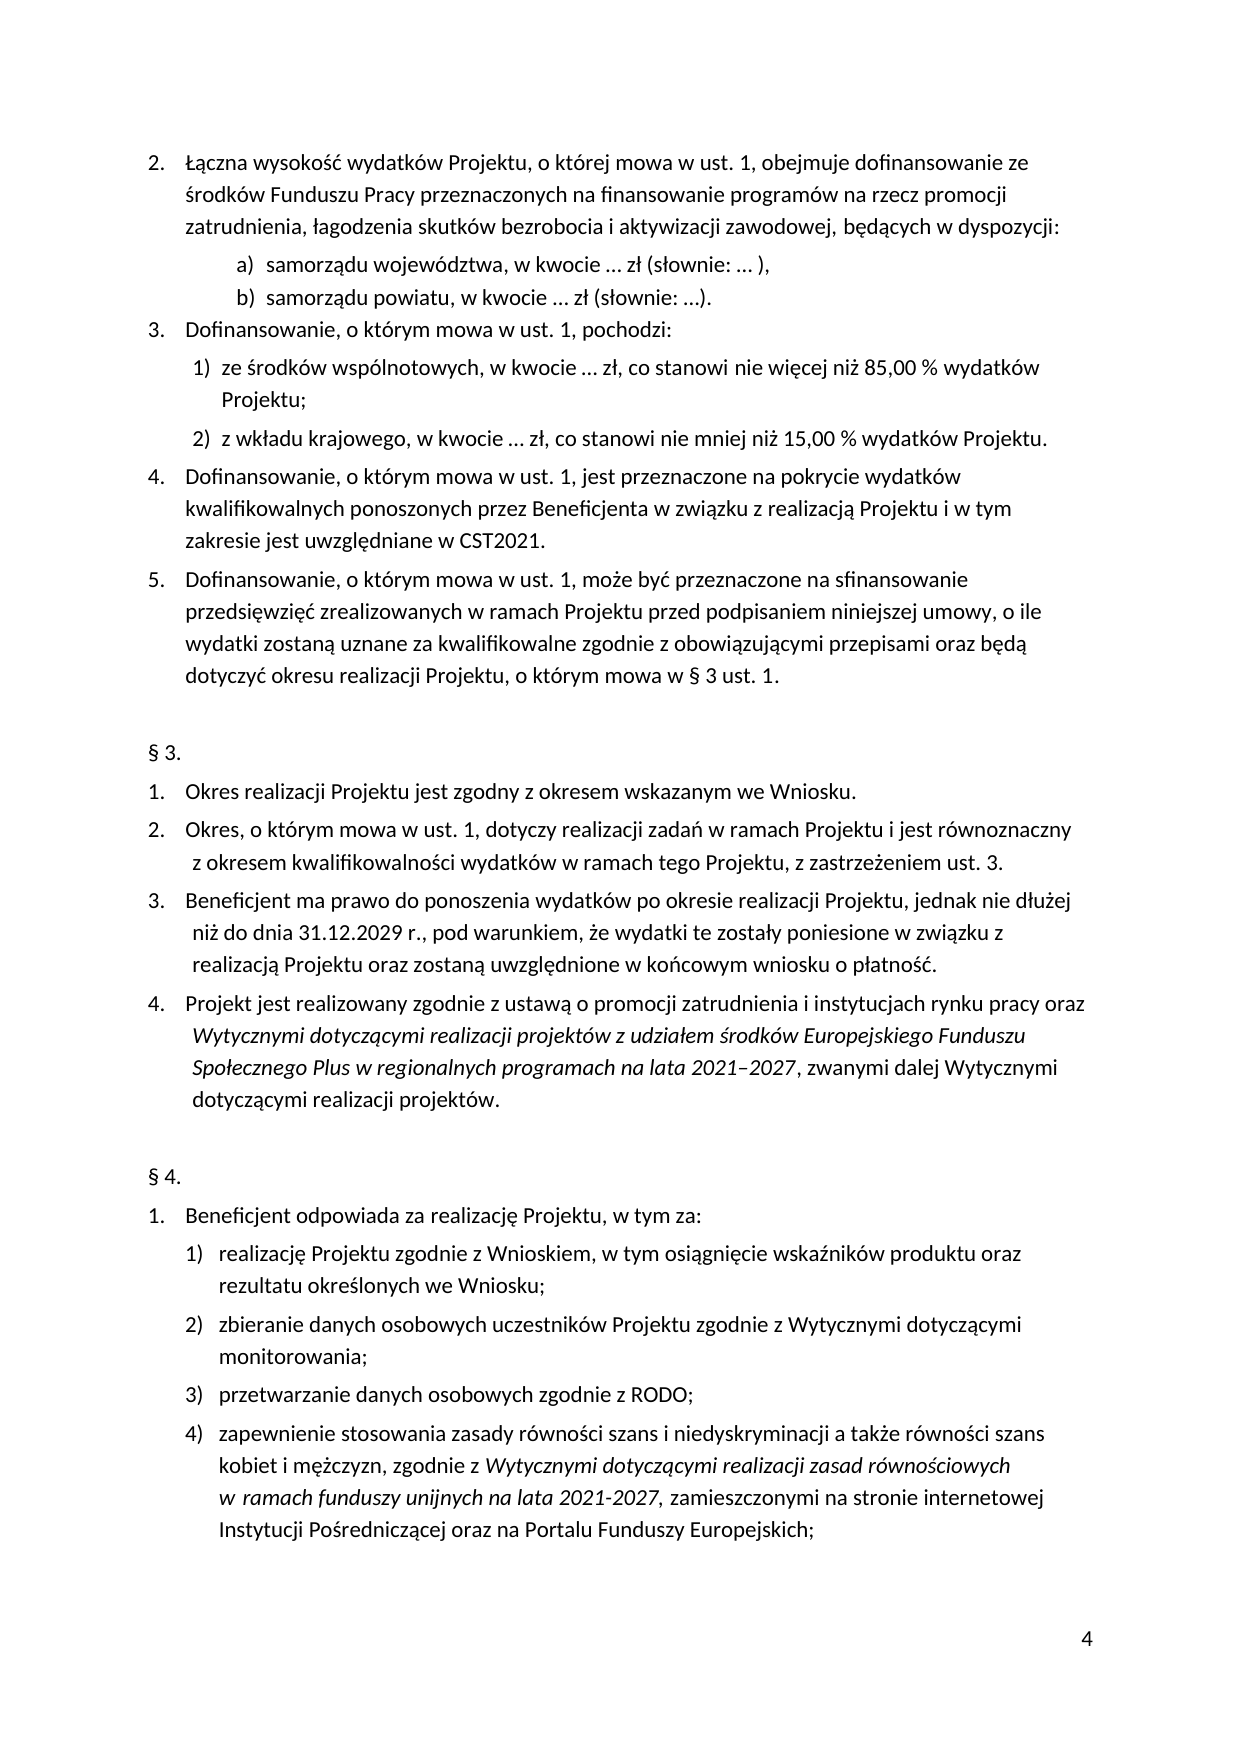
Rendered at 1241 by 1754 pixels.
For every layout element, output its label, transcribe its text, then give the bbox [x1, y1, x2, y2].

list samorządu powiatu, w kwocie … zł (słownie: …). [236, 283, 1093, 311]
list zbieranie danych osobowych uczestników Projektu zgodnie z Wytycznymi dotyczącymi monitorowania; [185, 1310, 1093, 1370]
list z wkładu krajowego, w kwocie … zł, co stanowi nie mniej niż 15,00 % wydatków Projektu. [192, 424, 1093, 452]
list zapewnienie stosowania zasady równości szans i niedyskryminacji a także równości szans kobiet i mężczyzn, zgodnie z Wytycznymi dotyczącymi realizacji zasad równościowych w ramach funduszy unijnych na lata 2021-2027, zamieszczonymi na stronie internetowej Instytucji Pośredniczącej oraz na Portalu Funduszy Europejskich; [185, 1419, 1093, 1543]
list Beneficjent odpowiada za realizację Projektu, w tym za: [148, 1201, 1093, 1229]
list Dofinansowanie, o którym mowa w ust. 1, pochodzi: [148, 315, 1093, 343]
list Beneficjent ma prawo do ponoszenia wydatków po okresie realizacji Projektu, jednak nie dłużej niż do dnia 31.12.2029 r., pod warunkiem, że wydatki te zostały poniesione w związku z realizacją Projektu oraz zostaną uwzględnione w końcowym wniosku o płatność. [148, 886, 1093, 978]
list Dofinansowanie, o którym mowa w ust. 1, może być przeznaczone na sfinansowanie przedsięwzięć zrealizowanych w ramach Projektu przed podpisaniem niniejszej umowy, o ile wydatki zostaną uznane za kwalifikowalne zgodnie z obowiązującymi przepisami oraz będą dotyczyć okresu realizacji Projektu, o którym mowa w § 3 ust. 1. [148, 565, 1093, 690]
list Projekt jest realizowany zgodnie z ustawą o promocji zatrudnienia i instytucjach rynku pracy oraz Wytycznymi dotyczącymi realizacji projektów z udziałem środków Europejskiego Funduszu Społecznego Plus w regionalnych programach na lata 2021–2027, zwanymi dalej Wytycznymi dotyczącymi realizacji projektów. [148, 989, 1093, 1113]
list ze środków wspólnotowych, w kwocie … zł, co stanowi nie więcej niż 85,00 % wydatków Projektu; [192, 353, 1093, 413]
list samorządu województwa, w kwocie … zł (słownie: … ), [236, 250, 1093, 278]
list Dofinansowanie, o którym mowa w ust. 1, jest przeznaczone na pokrycie wydatków kwalifikowalnych ponoszonych przez Beneficjenta w związku z realizacją Projektu i w tym zakresie jest uwzględniane w CST2021. [148, 462, 1093, 555]
list Łączna wysokość wydatków Projektu, o której mowa w ust. 1, obejmuje dofinansowanie ze środków Funduszu Pracy przeznaczonych na finansowanie programów na rzecz promocji zatrudnienia, łagodzenia skutków bezrobocia i aktywizacji zawodowej, będących w dyspozycji: [148, 148, 1093, 240]
list Okres realizacji Projektu jest zgodny z okresem wskazanym we Wniosku. [148, 777, 1093, 805]
text § 4. [148, 1162, 1093, 1190]
text § 3. [148, 738, 1093, 767]
list przetwarzanie danych osobowych zgodnie z RODO; [185, 1380, 1093, 1408]
list Okres, o którym mowa w ust. 1, dotyczy realizacji zadań w ramach Projektu i jest równoznaczny z okresem kwalifikowalności wydatków w ramach tego Projektu, z zastrzeżeniem ust. 3. [148, 815, 1093, 876]
list realizację Projektu zgodnie z Wnioskiem, w tym osiągnięcie wskaźników produktu oraz rezultatu określonych we Wniosku; [185, 1239, 1093, 1299]
